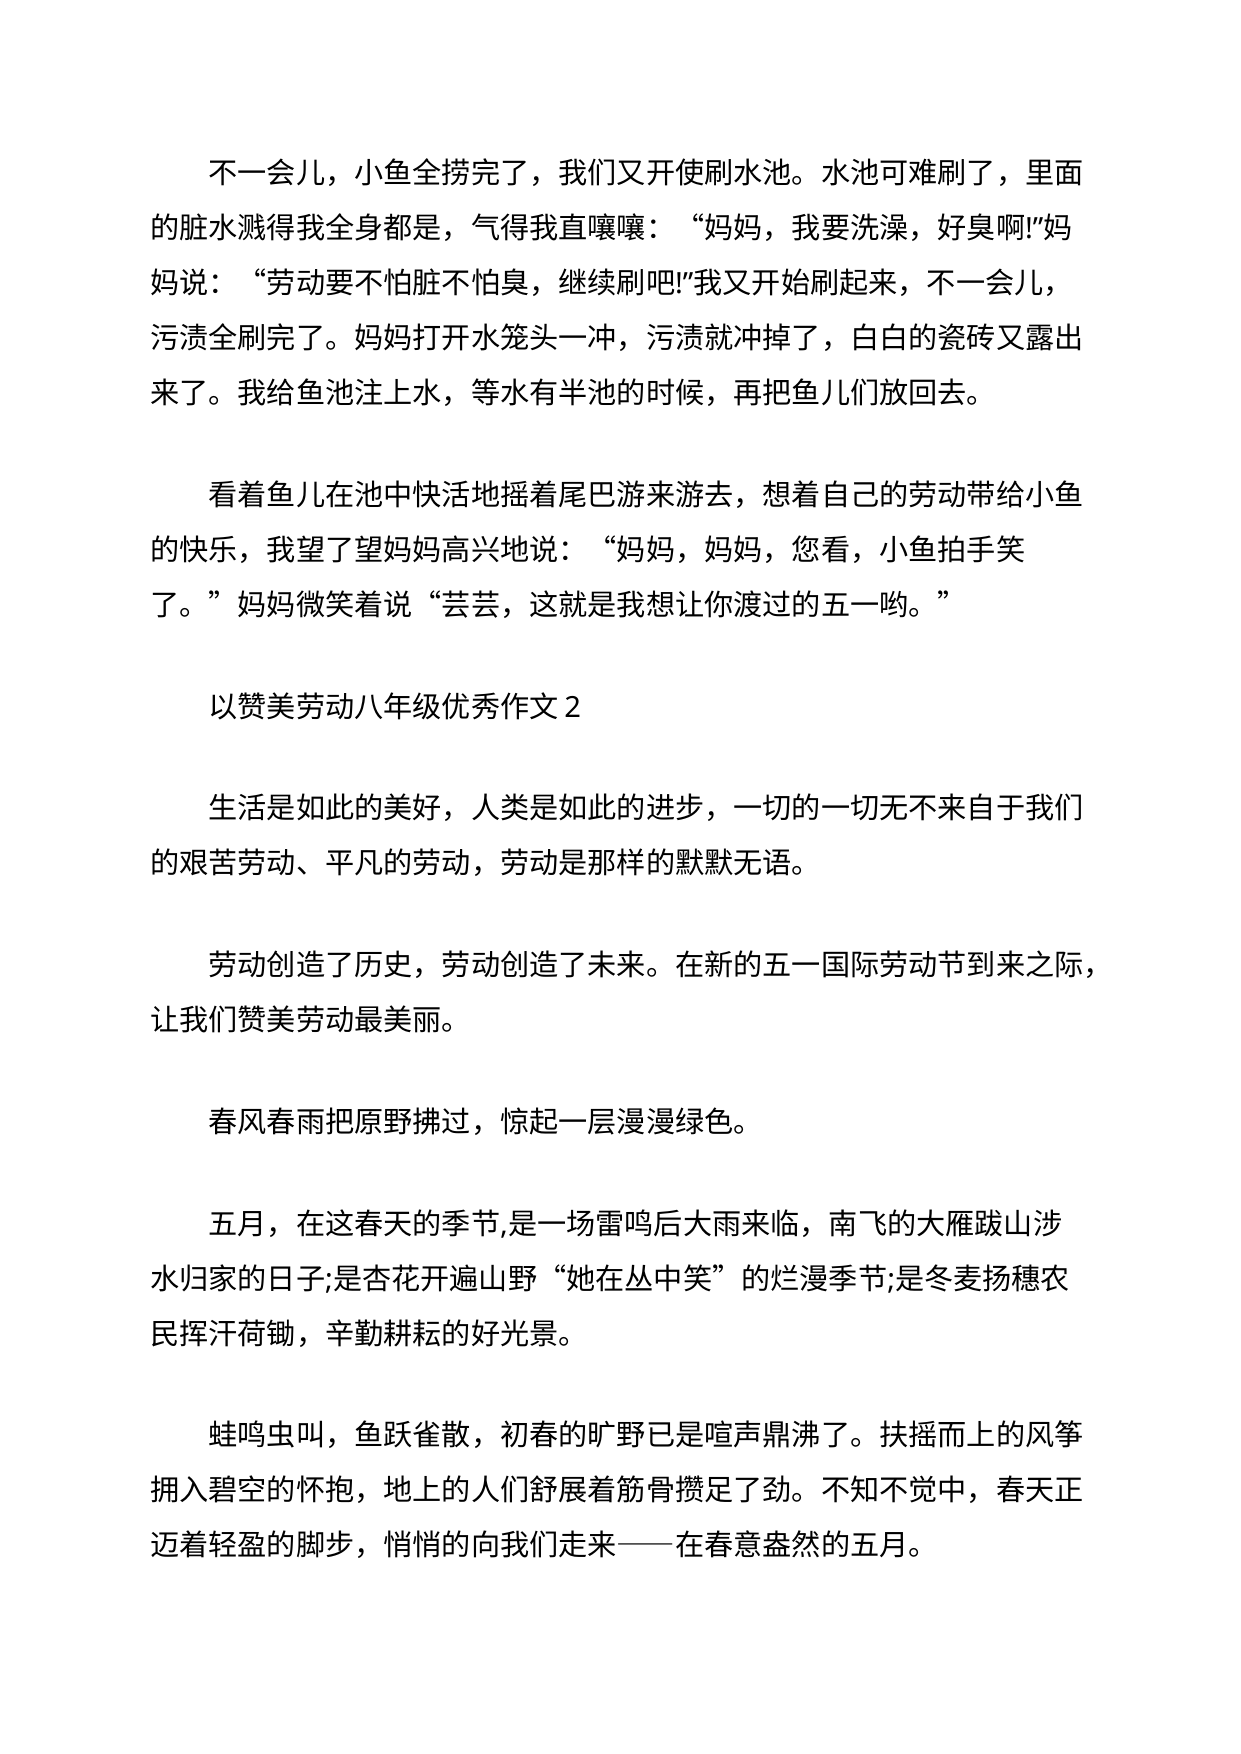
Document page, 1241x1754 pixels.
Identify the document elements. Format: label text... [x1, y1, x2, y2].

text 五月，在这春天的季节,是一场雷鸣后大雨来临，南飞的大雁跋山涉水归家的日子;是杏花开遍山野“她在丛中笑”的烂漫季节;是冬麦扬穗农民挥汗荷锄，辛勤耕耘的好光景。 [150, 1200, 1090, 1352]
text 看着鱼儿在池中快活地摇着尾巴游来游去，想着自己的劳动带给小鱼的快乐，我望了望妈妈高兴地说：“妈妈，妈妈，您看，小鱼拍手笑了。”妈妈微笑着说“芸芸，这就是我想让你渡过的五一哟。” [150, 472, 1090, 624]
text 春风春雨把原野拂过，惊起一层漫漫绿色。 [150, 1098, 1090, 1141]
text 以赞美劳动八年级优秀作文2 [150, 683, 1090, 726]
text 劳动创造了历史，劳动创造了未来。在新的五一国际劳动节到来之际，让我们赞美劳动最美丽。 [150, 942, 1090, 1039]
text 蛙鸣虫叫，鱼跃雀散，初春的旷野已是喧声鼎沸了。扶摇而上的风筝拥入碧空的怀抱，地上的人们舒展着筋骨攒足了劲。不知不觉中，春天正迈着轻盈的脚步，悄悄的向我们走来——在春意盎然的五月。 [150, 1412, 1090, 1564]
text 生活是如此的美好，人类是如此的进步，一切的一切无不来自于我们的艰苦劳动、平凡的劳动，劳动是那样的默默无语。 [150, 785, 1090, 882]
text 不一会儿，小鱼全捞完了，我们又开使刷水池。水池可难刷了，里面的脏水溅得我全身都是，气得我直嚷嚷：“妈妈，我要洗澡，好臭啊!”妈妈说：“劳动要不怕脏不怕臭，继续刷吧!”我又开始刷起来，不一会儿，污渍全刷完了。妈妈打开水笼头一冲，污渍就冲掉了，白白的瓷砖又露出来了。我给鱼池注上水，等水有半池的时候，再把鱼儿们放回去。 [150, 150, 1090, 412]
